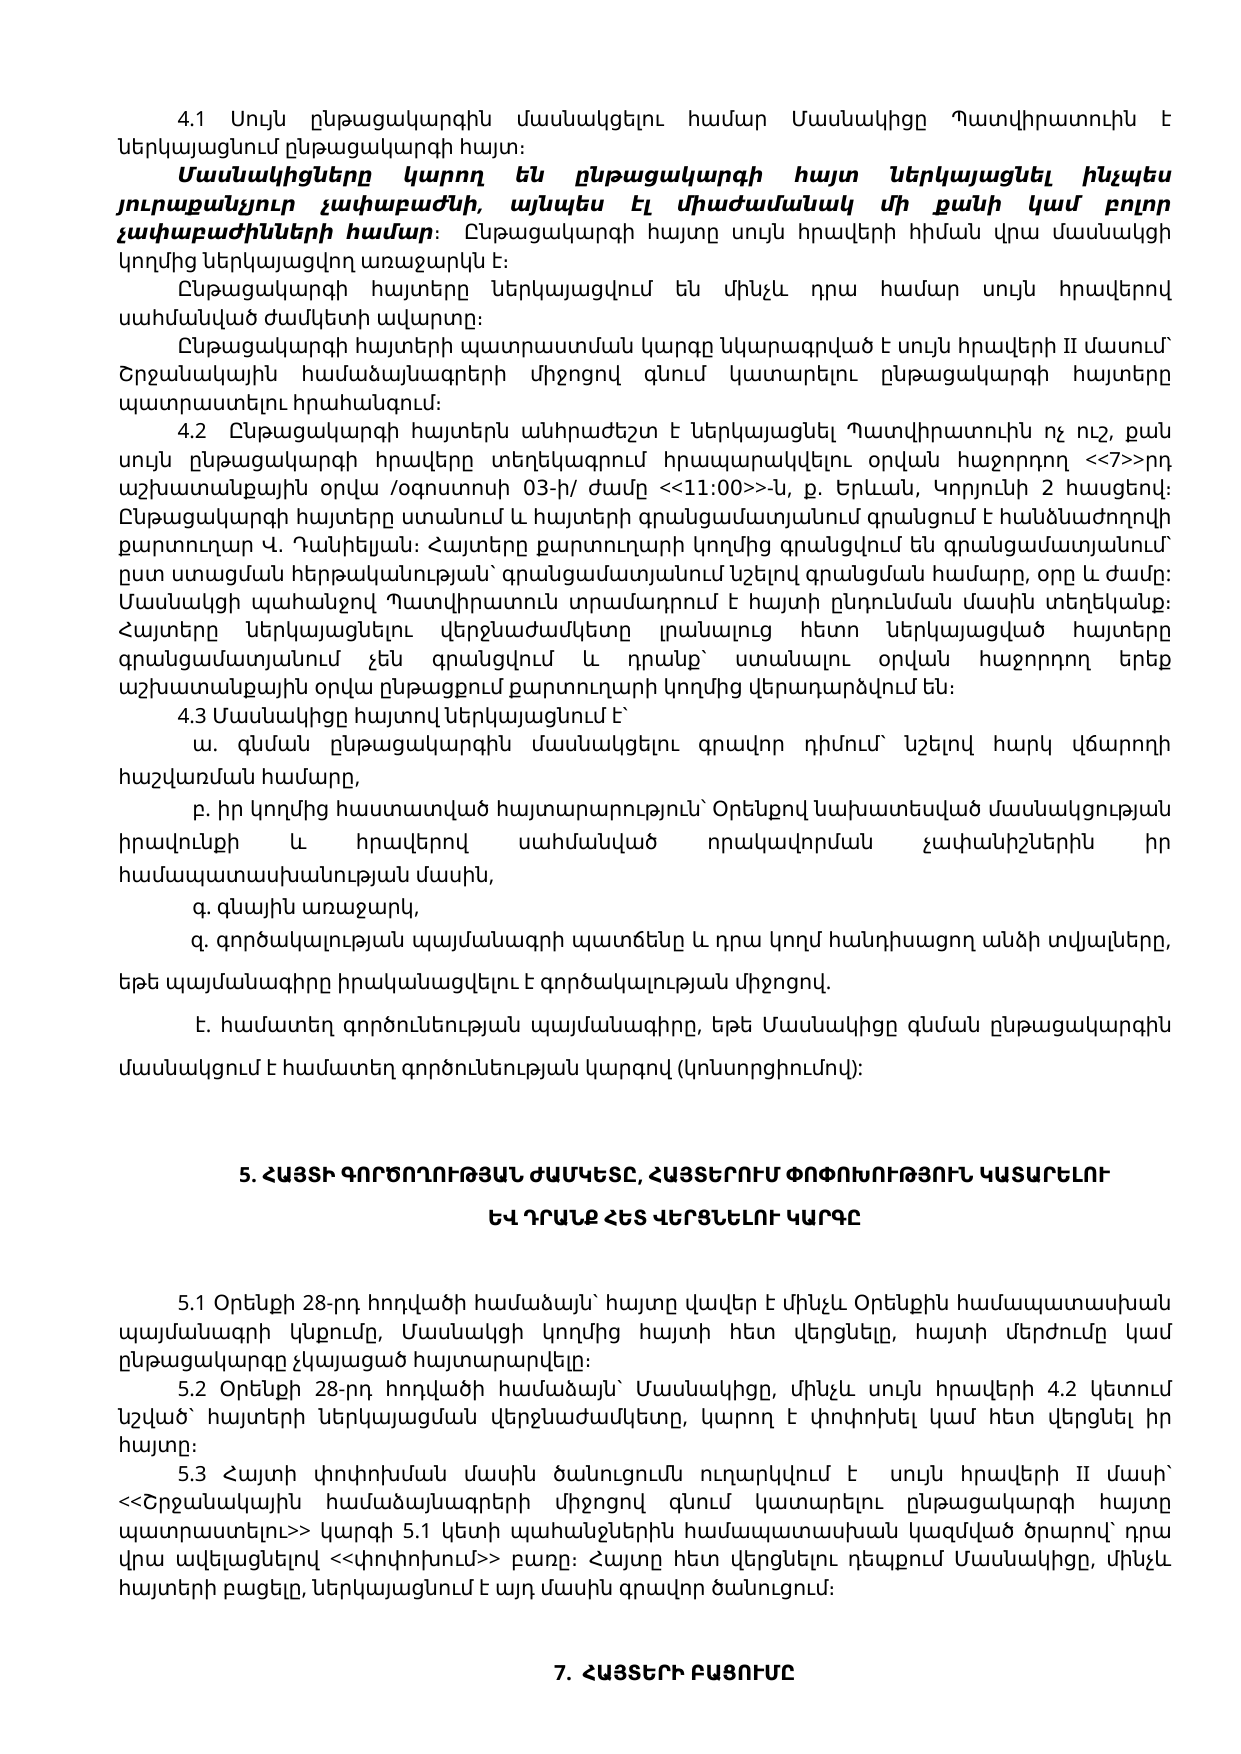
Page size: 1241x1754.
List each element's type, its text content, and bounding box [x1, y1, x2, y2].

text ա. գնման ընթացակարգին մասնակցելու գրավոր դիմում` նշելով հարկ վճարողի հաշվառման համարը, [118, 729, 1172, 790]
text 5.1 Օրենքի 28-րդ հոդվածի համաձայն` հայտը վավեր է մինչև Օրենքին համապատասխան պայմանագրի կնքումը, Մասնակցի կողմից հայտի հետ վերցնելը, հայտի մերժումը կամ ընթացակարգը չկայացած հայտարարվելը։ [118, 1288, 1172, 1374]
text է. համատեղ գործունեության պայմանագիրը, եթե Մասնակիցը գնման ընթացակարգին մասնակցում է համատեղ գործունեության կարգով (կոնսորցիումով): [118, 1010, 1172, 1081]
text զ. գործակալության պայմանագրի պատճենը և դրա կողմ հանդիսացող անձի տվյալները, եթե պայմանագիրը իրականացվելու է գործակալության միջոցով. [118, 925, 1172, 996]
text բ. իր կողմից հաստատված հայտարարություն՝ Օրենքով նախատեսված մասնակցության իրավունքի և հրավերով սահմանված որակավորման չափանիշներին իր համապատասխանության մասին, [118, 794, 1172, 888]
text 5.2 Օրենքի 28-րդ հոդվածի համաձայն` Մասնակիցը, մինչև սույն հրավերի 4.2 կետում նշված` հայտերի ներկայացման վերջնաժամկետը, կարող է փոփոխել կամ հետ վերցնել իր հայտը։ [118, 1374, 1172, 1459]
text 4.3 Մասնակիցը հայտով ներկայացնում է` [118, 701, 1172, 729]
text ԵՎ ԴՐԱՆՔ ՀԵՏ ՎԵՐՑՆԵԼՈՒ ԿԱՐԳԸ [118, 1203, 1172, 1232]
text գ. գնային առաջարկ, [118, 892, 1172, 921]
text 5.3 Հայտի փոփոխման մասին ծանուցումն ուղարկվում է սույն հրավերի II մասի` <<Շրջանակային համաձայնագրերի միջոցով գնում կատարելու ընթացակարգի հայտը պատրաստելու>> կարգի 5.1 կետի պահանջներին համապատասխան կազմված ծրարով` դրա վրա ավելացնելով <<փոփոխում>> բառը։ Հայտը հետ վերցնելու դեպքում Մասնակիցը, մինչև հայտերի բացելը, ներկայացնում է այդ մասին գրավոր ծանուցում։ [118, 1459, 1172, 1601]
text 4.1 Սույն ընթացակարգին մասնակցելու համար Մասնակիցը Պատվիրատուին է ներկայացնում ընթացակարգի հայտ։ [118, 104, 1172, 161]
text 5. ՀԱՅՏԻ ԳՈՐԾՈՂՈՒԹՅԱՆ ԺԱՄԿԵՏԸ, ՀԱՅՏԵՐՈՒՄ ՓՈՓՈԽՈՒԹՅՈՒՆ ԿԱՏԱՐԵԼՈՒ [118, 1161, 1172, 1189]
text Ընթացակարգի հայտերի պատրաստման կարգը նկարագրված է սույն հրավերի II մասում` Շրջանակային համաձայնագրերի միջոցով գնում կատարելու ընթացակարգի հայտերը պատրաստելու հրահանգում։ [118, 331, 1172, 416]
text Ընթացակարգի հայտերը ներկայացվում են մինչև դրա համար սույն հրավերով սահմանված ժամկետի ավարտը։ [118, 274, 1172, 331]
text Մասնակիցները կարող են ընթացակարգի հայտ ներկայացնել ինչպես յուրաքանչյուր չափաբաժնի, այնպես էլ միաժամանակ մի քանի կամ բոլոր չափաբաժինների համար։ Ընթացակարգի հայտը սույն հրավերի հիման վրա մասնակցի կողմից ներկայացվող առաջարկն է։ [118, 161, 1172, 274]
text 4.2 Ընթացակարգի հայտերն անհրաժեշտ է ներկայացնել Պատվիրատուին ոչ ուշ, քան սույն ընթացակարգի հրավերը տեղեկագրում հրապարակվելու օրվան հաջորդող <<7>>րդ աշխատանքային օրվա /օգոստոսի 03-ի/ ժամը <<11:00>>-ն, ք. Երևան, Կորյունի 2 հասցեով։ Ընթացակարգի հայտերը ստանում և հայտերի գրանցամատյանում գրանցում է հանձնաժողովի քարտուղար Վ. Դանիելյան։ Հայտերը քարտուղարի կողմից գրանցվում են գրանցամատյանում` ըստ ստացման հերթականության` գրանցամատյանում նշելով գրանցման համարը, օրը և ժամը: Մասնակցի պահանջով Պատվիրատուն տրամադրում է հայտի ընդունման մասին տեղեկանք։ Հայտերը ներկայացնելու վերջնաժամկետը լրանալուց հետո ներկայացված հայտերը գրանցամատյանում չեն գրանցվում և դրանք` ստանալու օրվան հաջորդող երեք աշխատանքային օրվա ընթացքում քարտուղարի կողմից վերադարձվում են։ [118, 416, 1172, 701]
text 7. ՀԱՅՏԵՐԻ ԲԱՑՈՒՄԸ [118, 1658, 1172, 1686]
